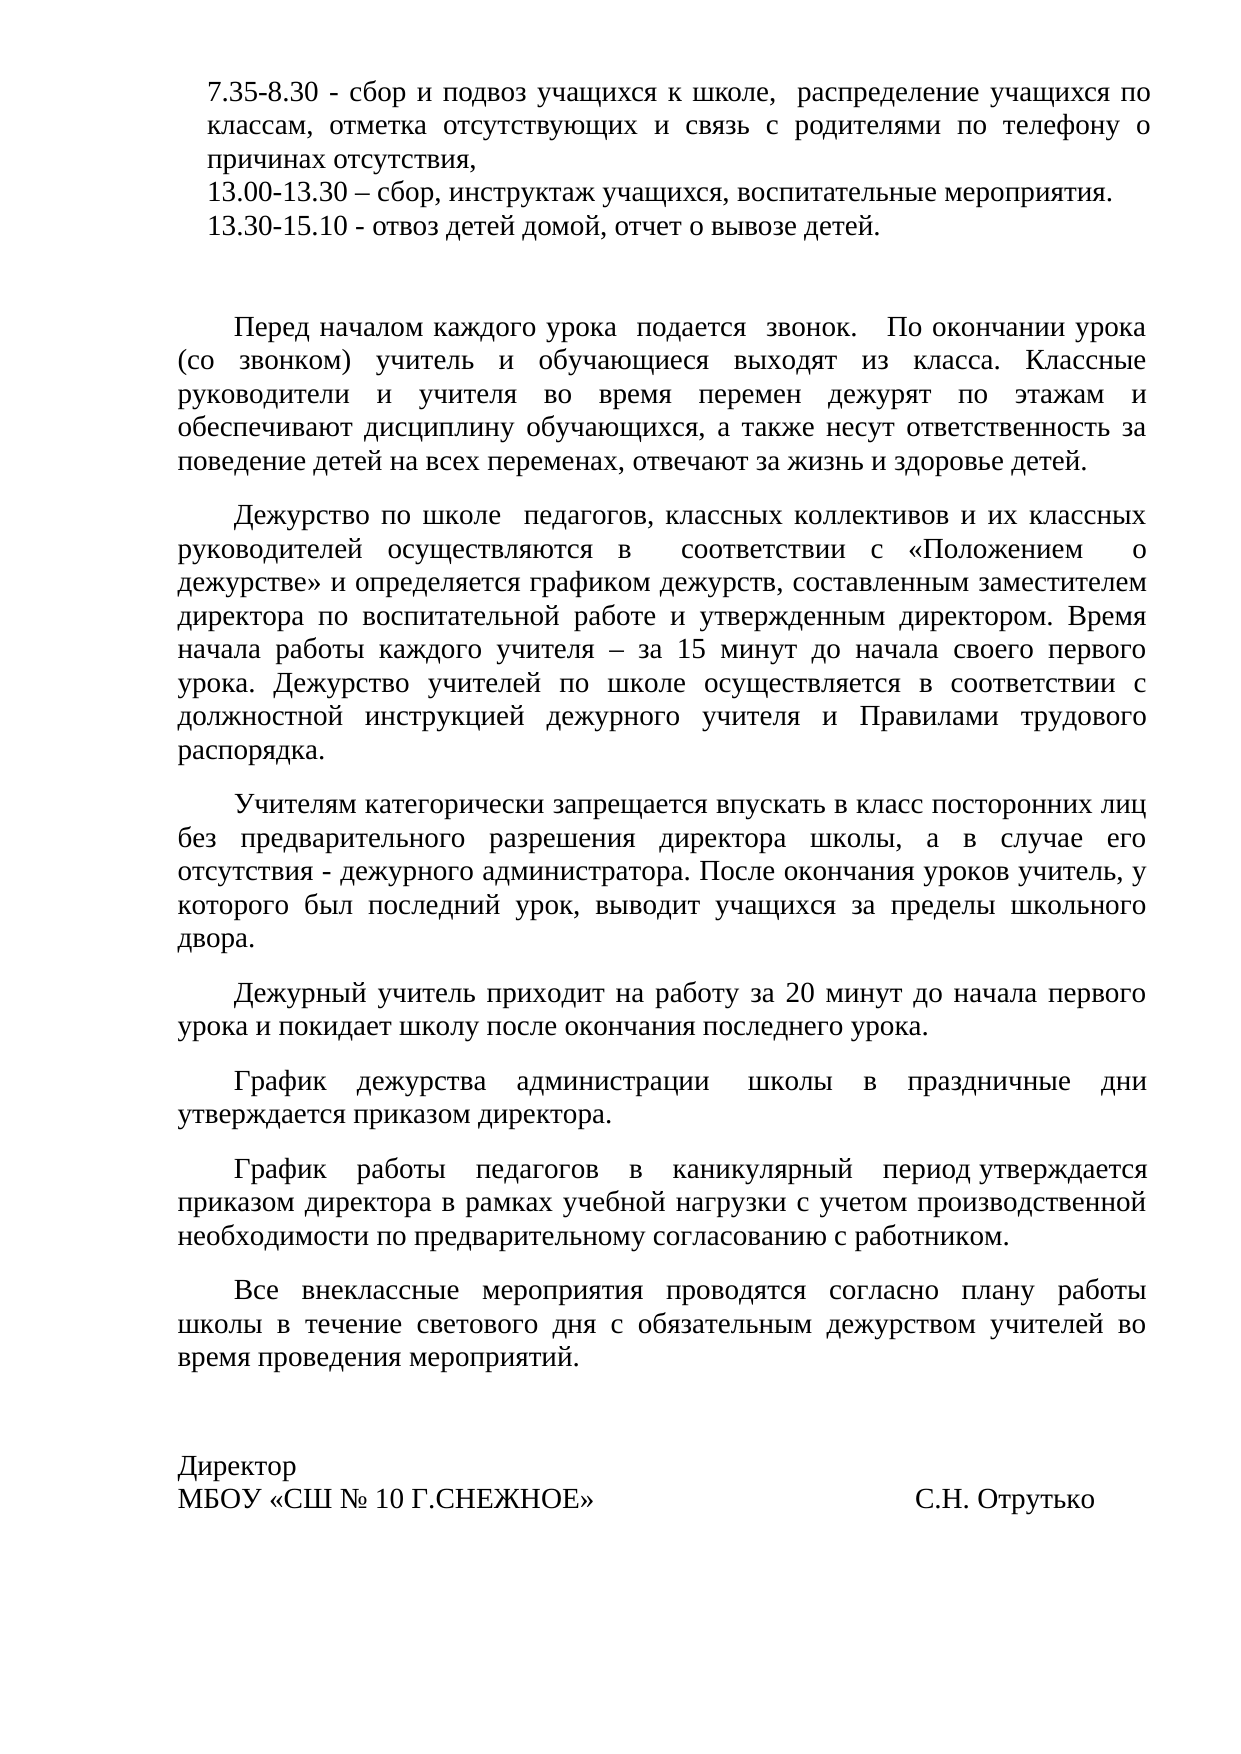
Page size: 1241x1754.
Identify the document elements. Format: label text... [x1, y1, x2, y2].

text Все внеклассные мероприятия проводятся согласно плану работы школы в течение светового дня с обязательным дежурством учителей во время проведения мероприятий. [177, 1272, 1147, 1373]
text Дежурный учитель приходит на работу за 20 минут до начала первого урока и покидает школу после окончания последнего урока. [177, 975, 1147, 1042]
text 13.30-15.10 - отвоз детей домой, отчет о вывозе детей. [207, 208, 1152, 242]
text Перед началом каждого урока подается звонок. По окончании урока (со звонком) учитель и обучающиеся выходят из класса. Классные руководители и учителя во время перемен дежурят по этажам и обеспечивают дисциплину обучающихся, а также несут ответственность за поведение детей на всех переменах, отвечают за жизнь и здоровье детей. [177, 309, 1147, 476]
text График работы педагогов в каникулярный период утверждается приказом директора в рамках учебной нагрузки с учетом производственной необходимости по предварительному согласованию с работником. [177, 1151, 1147, 1251]
text Директор [177, 1448, 1152, 1482]
text Учителям категорически запрещается впускать в класс посторонних лиц без предварительного разрешения директора школы, а в случае его отсутствия - дежурного администратора. После окончания уроков учитель, у которого был последний урок, выводит учащихся за пределы школьного двора. [177, 786, 1147, 954]
text График дежурства администрации школы в праздничные дни утверждается приказом директора. [177, 1063, 1147, 1130]
text Дежурство по школе педагогов, классных коллективов и их классных руководителей осуществляются в соответствии с «Положением о дежурстве» и определяется графиком дежурств, составленным заместителем директора по воспитательной работе и утвержденным директором. Время начала работы каждого учителя – за 15 минут до начала своего первого урока. Дежурство учителей по школе осуществляется в соответствии с должностной инструкцией дежурного учителя и Правилами трудового распорядка. [177, 497, 1147, 766]
text МБОУ «СШ № 10 Г.СНЕЖНОЕ» С.Н. Отрутько [177, 1482, 1152, 1515]
text 7.35-8.30 - сбор и подвоз учащихся к школе, распределение учащихся по классам, отметка отсутствующих и связь с родителями по телефону о причинах отсутствия, [207, 74, 1152, 174]
text 13.00-13.30 – сбор, инструктаж учащихся, воспитательные мероприятия. [207, 174, 1152, 208]
